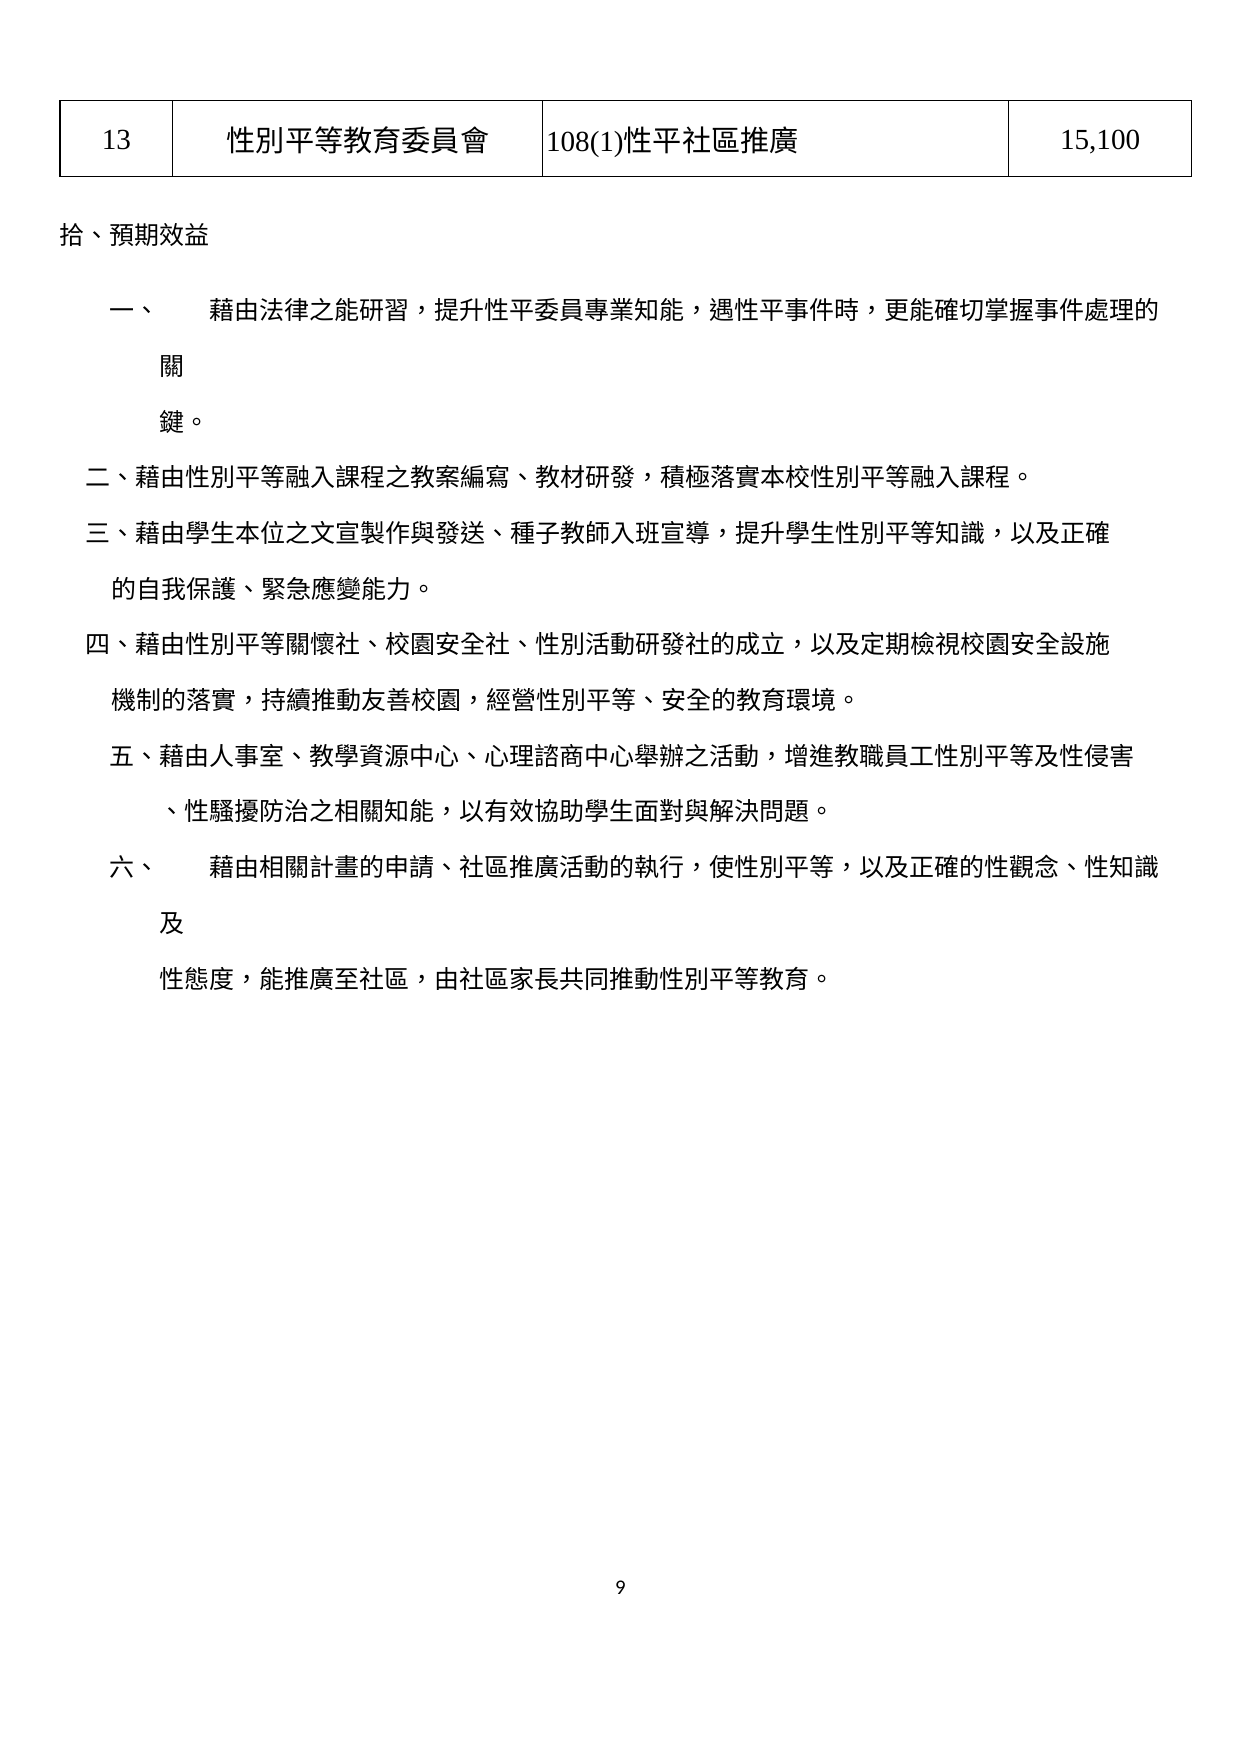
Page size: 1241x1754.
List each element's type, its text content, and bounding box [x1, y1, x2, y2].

list 藉由相關計畫的申請、社區推廣活動的執行，使性別平等，以及正確的性觀念、性知識及 [109, 847, 1181, 940]
list 性態度，能推廣至社區，由社區家長共同推動性別平等教育。 [159, 958, 1181, 996]
text 二、藉由性別平等融入課程之教案編寫、教材研發，積極落實本校性別平等融入課程。 [59, 457, 1181, 495]
list 藉由法律之能研習，提升性平委員專業知能，遇性平事件時，更能確切掌握事件處理的關 [109, 290, 1181, 383]
list 鍵。 [159, 402, 1181, 439]
text 四、藉由性別平等關懷社、校園安全社、性別活動研發社的成立，以及定期檢視校園安全設施 [59, 624, 1181, 662]
table_cell 108(1)性平社區推廣 [543, 101, 1008, 176]
table_cell 15,100 [1009, 101, 1191, 176]
text 五、藉由人事室、教學資源中心、心理諮商中心舉辦之活動，增進教職員工性別平等及性侵害 [109, 735, 1181, 773]
text 的自我保護、緊急應變能力。 [59, 568, 1181, 606]
text 三、藉由學生本位之文宣製作與發送、種子教師入班宣導，提升學生性別平等知識，以及正確 [59, 513, 1181, 550]
text 機制的落實，持續推動友善校園，經營性別平等、安全的教育環境。 [59, 680, 1181, 717]
table_cell 13 [61, 101, 172, 176]
table_cell 性別平等教育委員會 [173, 101, 542, 176]
list 、性騷擾防治之相關知能，以有效協助學生面對與解決問題。 [159, 791, 1181, 828]
text 拾、預期效益 [59, 215, 1181, 252]
